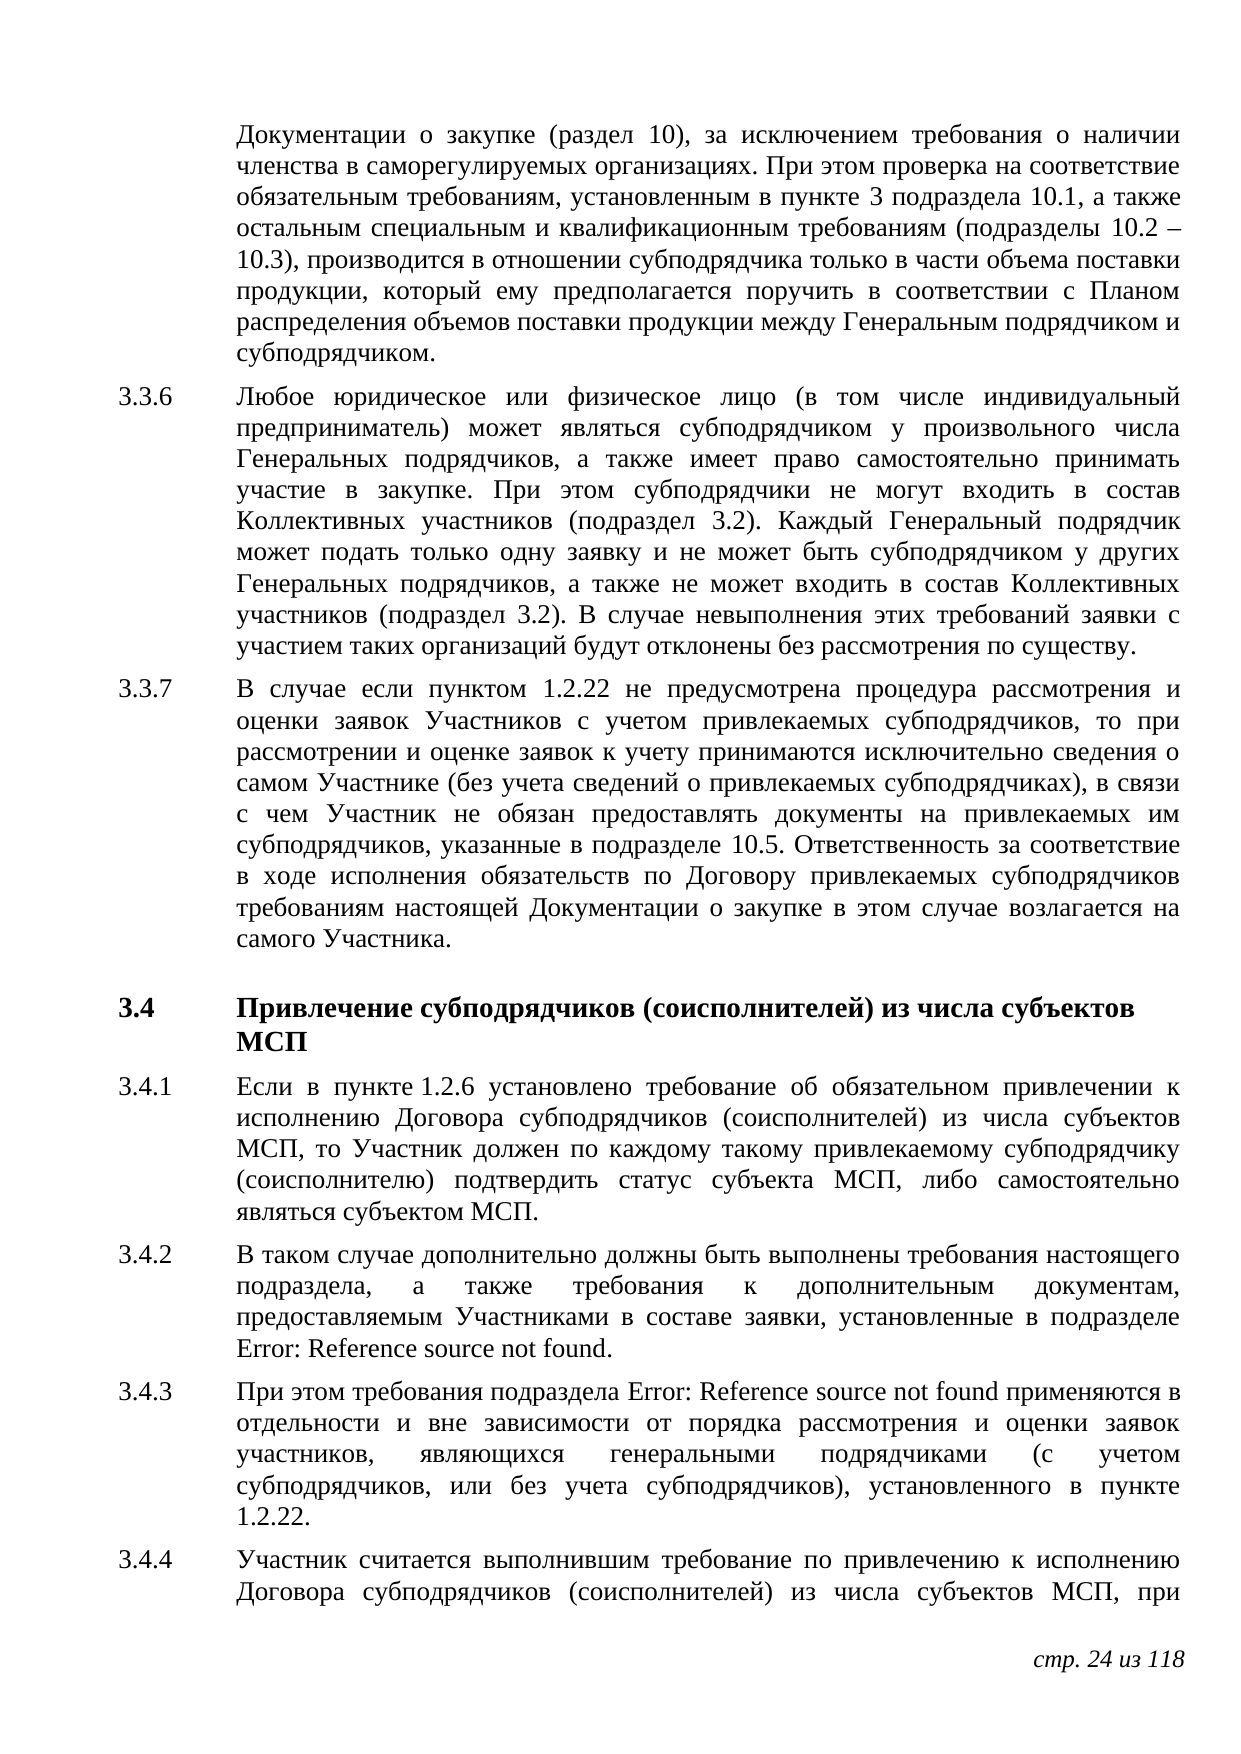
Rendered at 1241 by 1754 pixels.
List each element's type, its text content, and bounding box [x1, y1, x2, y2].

text В случае если пунктом 1.2.22 не предусмотрена процедура рассмотрения и оценки заявок Участников с учетом привлекаемых субподрядчиков, то при рассмотрении и оценке заявок к учету принимаются исключительно сведения о самом Участнике (без учета сведений о привлекаемых субподрядчиках), в связи с чем Участник не обязан предоставлять документы на привлекаемых им субподрядчиков, указанные в подразделе 10.5. Ответственность за соответствие в ходе исполнения обязательств по Договору привлекаемых субподрядчиков требованиям настоящей Документации о закупке в этом случае возлагается на самого Участника. [118, 673, 1181, 953]
text В таком случае дополнительно должны быть выполнены требования настоящего подраздела, а также требования к дополнительным документам, предоставляемым Участниками в составе заявки, установленные в подразделе 10.6. [118, 1238, 1181, 1363]
subtitle Привлечение субподрядчиков (соисполнителей) из числа субъектов МСП [118, 990, 1181, 1057]
text Если в пункте 1.2.6 установлено требование об обязательном привлечении к исполнению Договора субподрядчиков (соисполнителей) из числа субъектов МСП, то Участник должен по каждому такому привлекаемому субподрядчику (соисполнителю) подтвердить статус субъекта МСП, либо самостоятельно являться субъектом МСП. [118, 1070, 1181, 1226]
text Любое юридическое или физическое лицо (в том числе индивидуальный предприниматель) может являться субподрядчиком у произвольного числа Генеральных подрядчиков, а также имеет право самостоятельно принимать участие в закупке. При этом субподрядчики не могут входить в состав Коллективных участников (подраздел 3.2). Каждый Генеральный подрядчик может подать только одну заявку и не может быть субподрядчиком у других Генеральных подрядчиков, а также не может входить в состав Коллективных участников (подраздел 3.2). В случае невыполнения этих требований заявки с участием таких организаций будут отклонены без рассмотрения по существу. [118, 380, 1181, 660]
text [118, 118, 1181, 367]
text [118, 1543, 1181, 1606]
text При этом требования подраздела 10.6 применяются в отдельности и вне зависимости от порядка рассмотрения и оценки заявок участников, являющихся генеральными подрядчиками (с учетом субподрядчиков, или без учета субподрядчиков), установленного в пункте 1.2.22. [118, 1375, 1181, 1531]
